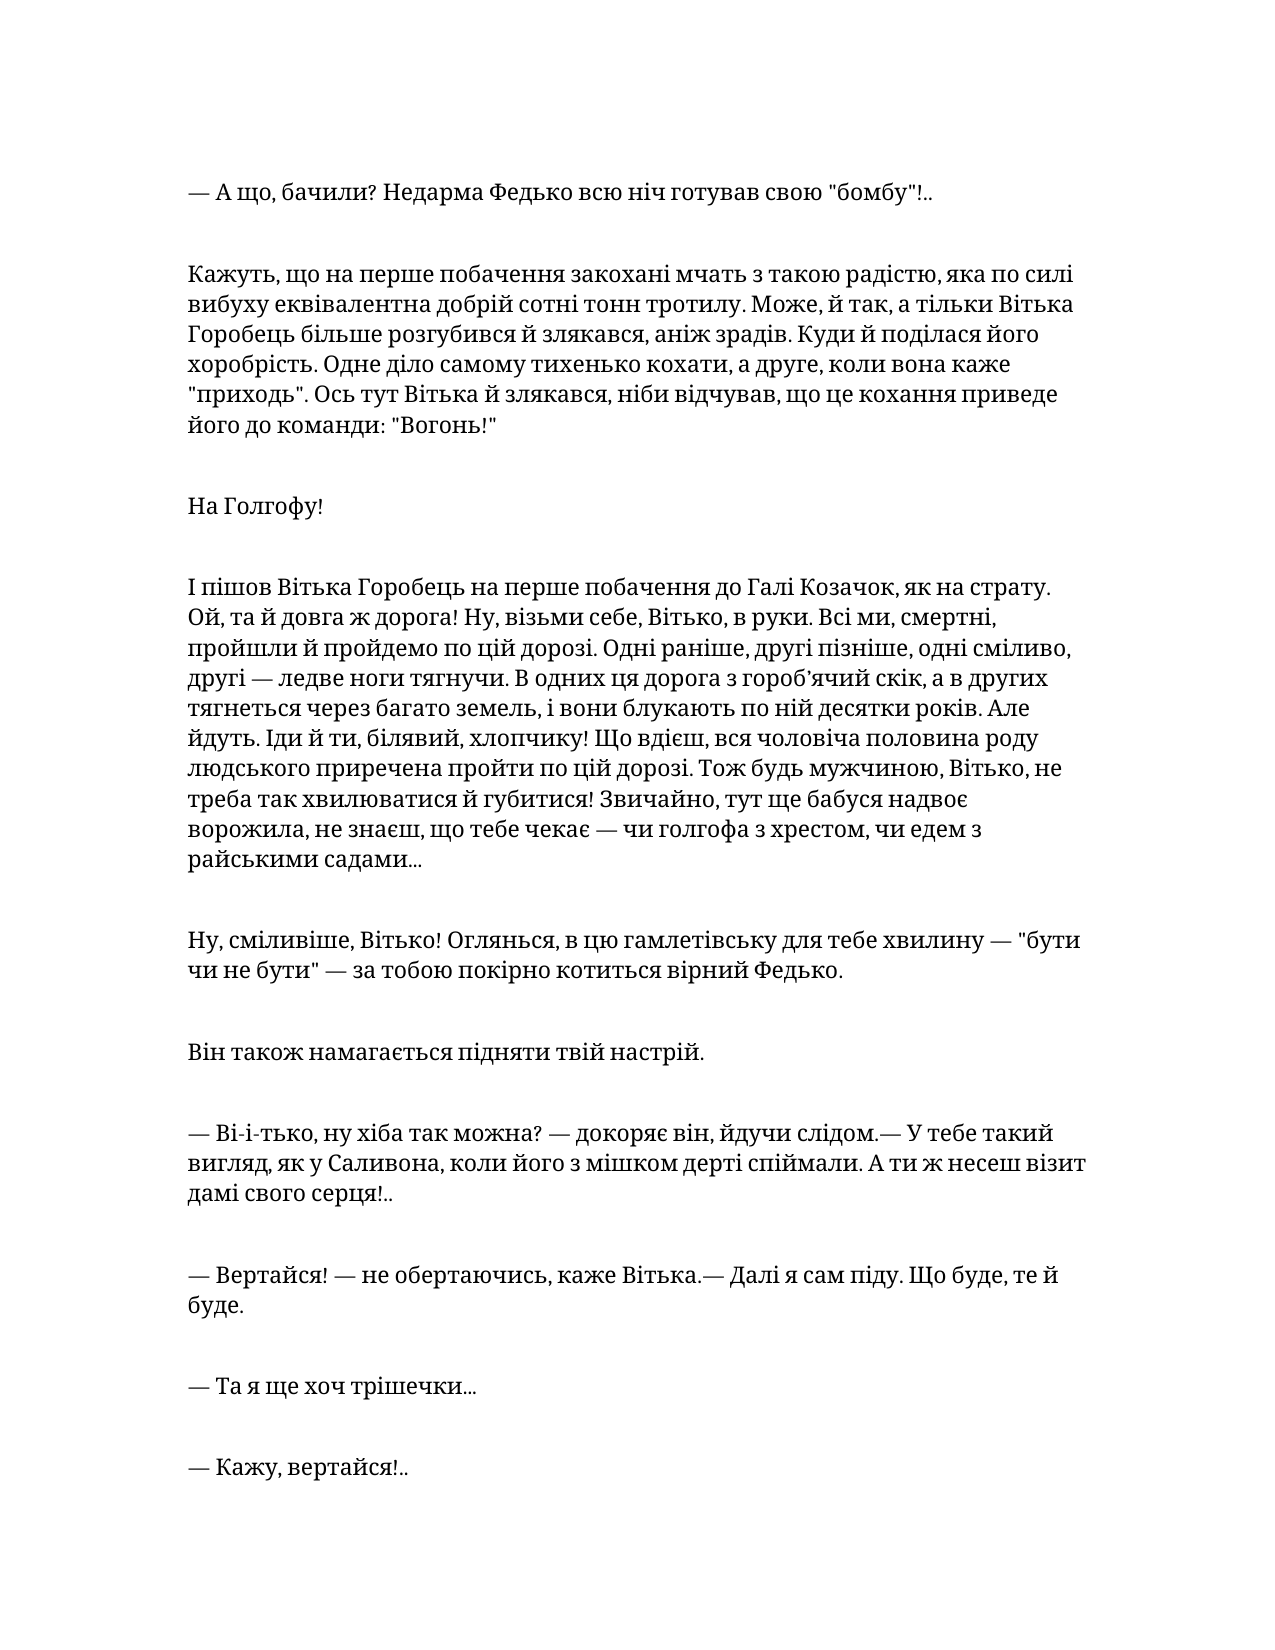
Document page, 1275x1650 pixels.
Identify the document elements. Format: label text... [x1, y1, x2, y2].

text І пішов Вітька Горобець на перше побачення до Галі Козачок, як на страту. Ой, та й довга ж дорога! Ну, візьми себе, Вітько, в руки. Всі ми, смертні, пройшли й пройдемо по цій дорозі. Одні раніше, другі пізніше, одні сміливо, другі — ледве ноги тягнучи. В одних ця дорога з гороб’ячий скік, а в других тягнеться через багато земель, і вони блукають по ній десятки років. Але йдуть. Іди й ти, білявий, хлопчику! Що вдієш, вся чоловіча половина роду людського приречена пройти по цій дорозі. Тож будь мужчиною, Вітько, не треба так хвилюватися й губитися! Звичайно, тут ще бабуся надвоє ворожила, не знаєш, що тебе чекає — чи голгофа з хрестом, чи едем з райськими садами... [187, 545, 1087, 873]
text — Ві-і-тько, ну хіба так можна? — докоряє він, йдучи слідом.— У тебе такий вигляд, як у Саливона, коли його з мішком дерті спіймали. А ти ж несеш візит дамі свого серця!.. [187, 1091, 1087, 1208]
text Ну, сміливіше, Вітько! Оглянься, в цю гамлетівську для тебе хвилину — "бути чи не бути" — за тобою покірно котиться вірний Федько. [187, 898, 1087, 985]
text — Кажу, вертайся!.. [187, 1425, 1087, 1482]
text — Вертайся! — не обертаючись, каже Вітька.— Далі я сам піду. Що буде, те й буде. [187, 1232, 1087, 1319]
text Він також намагається підняти твій настрій. [187, 1009, 1087, 1066]
text — Та я ще хоч трішечки... [187, 1344, 1087, 1400]
text На Голгофу! [187, 463, 1087, 520]
text Кажуть, що на перше побачення закохані мчать з такою радістю, яка по силі вибуху еквівалентна добрій сотні тонн тротилу. Може, й так, а тільки Вітька Горобець більше розгубився й злякався, аніж зрадів. Куди й поділася його хоробрість. Одне діло самому тихенько кохати, а друге, коли вона каже "приходь". Ось тут Вітька й злякався, ніби відчував, що це кохання приведе його до команди: "Вогонь!" [187, 231, 1087, 439]
text — А що, бачили? Недарма Федько всю ніч готував свою "бомбу"!.. [187, 150, 1087, 207]
